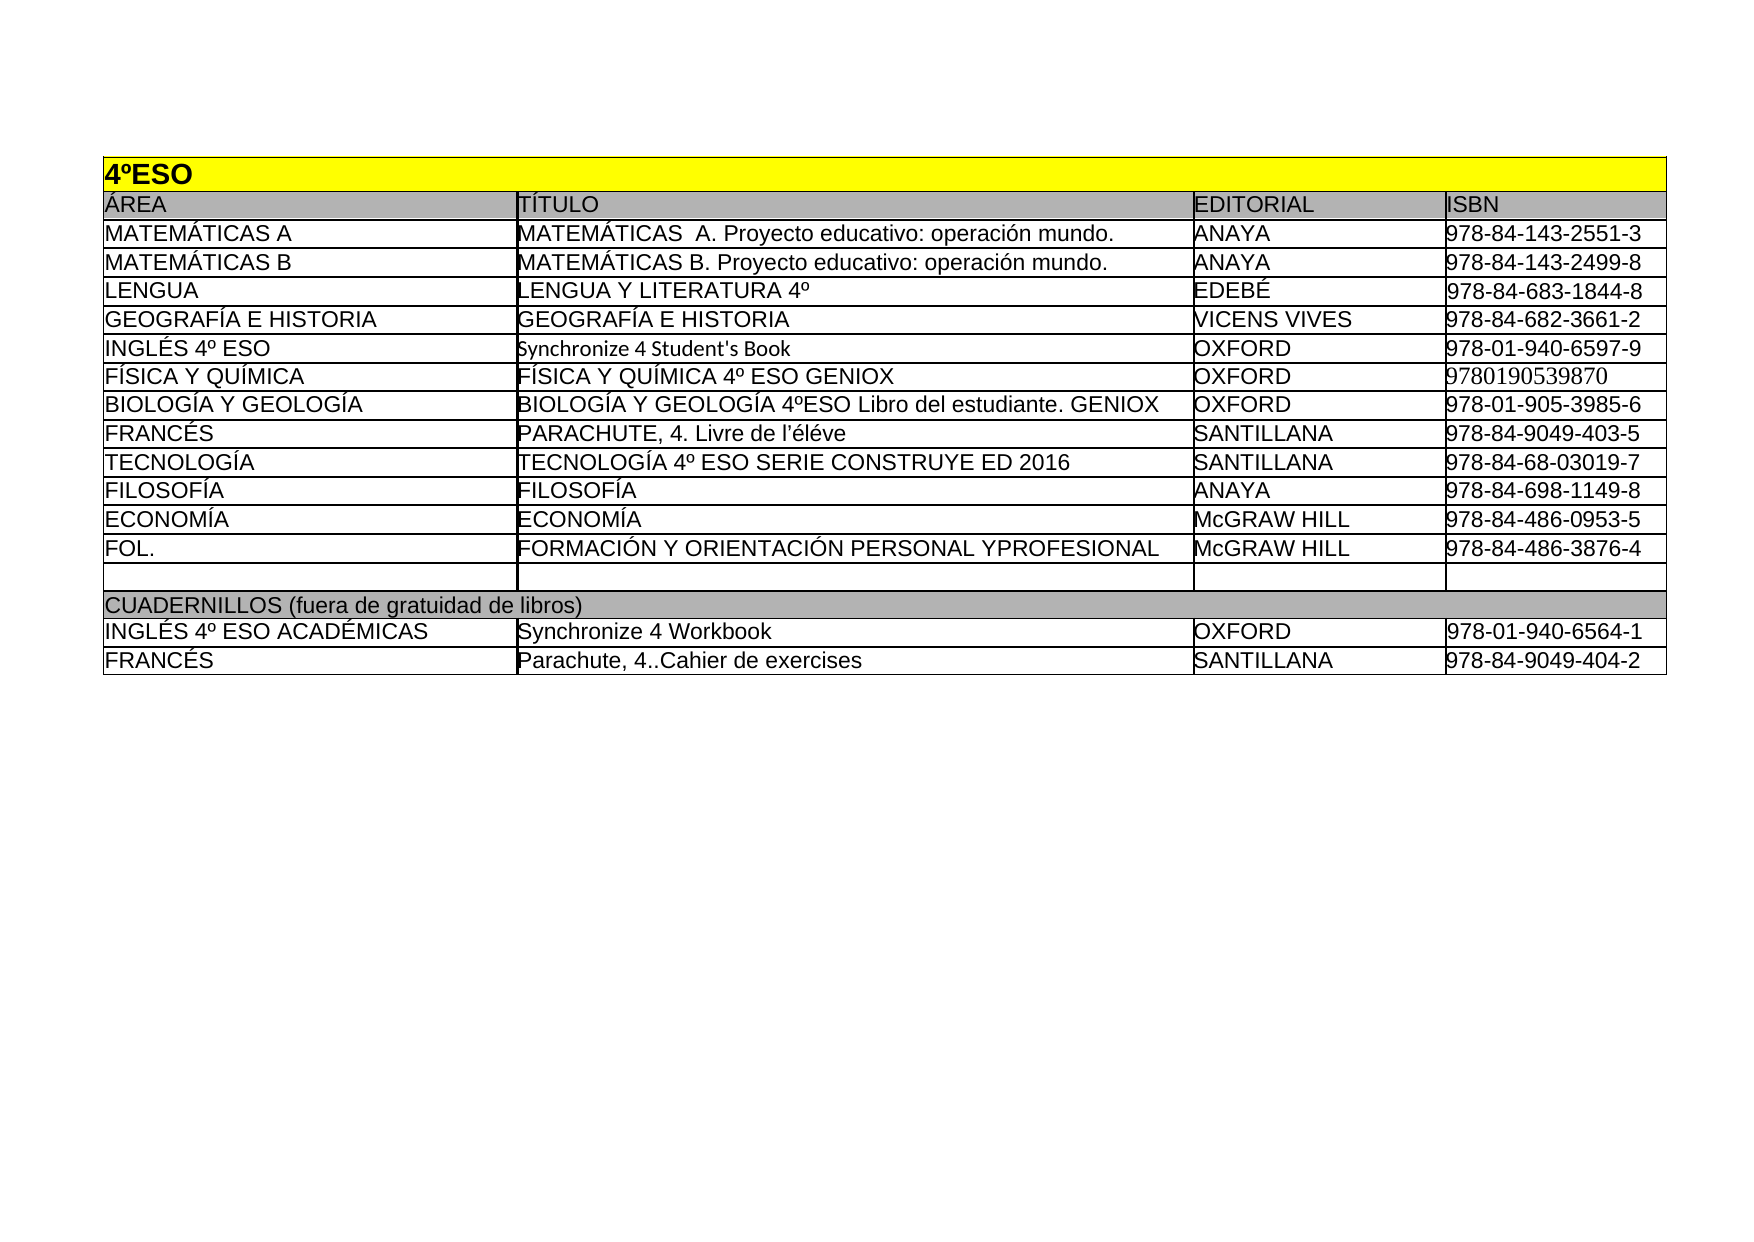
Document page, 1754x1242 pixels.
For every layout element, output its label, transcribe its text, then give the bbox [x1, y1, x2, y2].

table_header 4ºESO [104, 158, 1666, 191]
table_cell OXFORD [1195, 619, 1445, 646]
table_cell MATEMÁTICAS B [104, 249, 516, 276]
table_cell FILOSOFÍA [519, 478, 1193, 504]
table_cell MATEMÁTICAS B. Proyecto educativo: operación mundo. [519, 249, 1193, 276]
table_cell SANTILLANA [1195, 648, 1445, 674]
table_cell FRANCÉS [104, 421, 516, 447]
table_cell INGLÉS 4º ESO ACADÉMICAS [104, 619, 516, 646]
table_cell LENGUA Y LITERATURA 4º [519, 278, 1193, 304]
table_cell EDITORIAL [1195, 192, 1445, 218]
table_cell SANTILLANA [1195, 449, 1445, 476]
table_cell FORMACIÓN Y ORIENTACIÓN PERSONAL YPROFESIONAL [519, 535, 1193, 562]
table_cell TECNOLOGÍA 4º ESO SERIE CONSTRUYE ED 2016 [519, 449, 1193, 476]
table_cell BIOLOGÍA Y GEOLOGÍA [104, 392, 516, 418]
table_cell MATEMÁTICAS A [104, 221, 516, 247]
table_cell ANAYA [1195, 249, 1445, 276]
table_cell FÍSICA Y QUÍMICA 4º ESO GENIOX [519, 364, 1193, 390]
table_cell VICENS VIVES [1195, 307, 1445, 333]
table_cell 978-84-9049-403-5 [1447, 421, 1666, 447]
table_cell Synchronize 4 Student's Book [519, 335, 1193, 362]
table_cell 978-84-9049-404-2 [1447, 648, 1666, 674]
table_cell OXFORD [1195, 335, 1445, 362]
table_cell [104, 564, 516, 590]
table_cell 978-84-143-2499-8 [1447, 249, 1666, 276]
table_cell TECNOLOGÍA [104, 449, 516, 476]
table_cell [1447, 564, 1666, 590]
table_cell ANAYA [1195, 221, 1445, 247]
table_cell Synchronize 4 Workbook [519, 619, 1193, 646]
table_cell 978-84-486-3876-4 [1447, 535, 1666, 562]
table_cell FILOSOFÍA [104, 478, 516, 504]
table_cell 978-84-698-1149-8 [1447, 478, 1666, 504]
table_cell TÍTULO [519, 192, 1193, 218]
table_cell OXFORD [1195, 392, 1445, 418]
table_cell GEOGRAFÍA E HISTORIA [104, 307, 516, 333]
table_cell ANAYA [1195, 478, 1445, 504]
table_cell 978-84-143-2551-3 [1447, 221, 1666, 247]
table_cell 978-84-68-03019-7 [1447, 449, 1666, 476]
table_cell LENGUA [104, 278, 516, 304]
table_cell SANTILLANA [1195, 421, 1445, 447]
table_cell EDEBÉ [1195, 278, 1445, 304]
table_cell CUADERNILLOS (fuera de gratuidad de libros) [104, 592, 1666, 618]
table_cell MATEMÁTICAS A. Proyecto educativo: operación mundo. [519, 221, 1193, 247]
table_cell 978-84-683-1844-8 [1447, 278, 1666, 304]
table_cell 978-84-682-3661-2 [1447, 307, 1666, 333]
table_cell McGRAW HILL [1195, 535, 1445, 562]
table_cell FÍSICA Y QUÍMICA [104, 364, 516, 390]
table_cell ECONOMÍA [519, 506, 1193, 533]
table_cell ISBN [1447, 192, 1666, 218]
table_cell 978-84-486-0953-5 [1447, 506, 1666, 533]
table_cell GEOGRAFÍA E HISTORIA [519, 307, 1193, 333]
table_cell 978-01-940-6564-1 [1447, 619, 1666, 646]
table_cell 978-01-905-3985-6 [1447, 392, 1666, 418]
table_cell OXFORD [1195, 364, 1445, 390]
table_cell [1195, 564, 1445, 590]
table_cell INGLÉS 4º ESO [104, 335, 516, 362]
table_cell 978-01-940-6597-9 [1447, 335, 1666, 362]
table_cell [519, 564, 1193, 590]
table_cell Parachute, 4..Cahier de exercises [519, 648, 1193, 674]
table_cell PARACHUTE, 4. Livre de l’éléve [519, 421, 1193, 447]
table_cell 9780190539870 [1447, 364, 1666, 390]
table_cell McGRAW HILL [1195, 506, 1445, 533]
table_cell BIOLOGÍA Y GEOLOGÍA 4ºESO Libro del estudiante. GENIOX [519, 392, 1193, 418]
table_cell FRANCÉS [104, 648, 516, 674]
table_cell FOL. [104, 535, 516, 562]
table_cell ECONOMÍA [104, 506, 516, 533]
table_cell ÁREA [104, 192, 516, 218]
